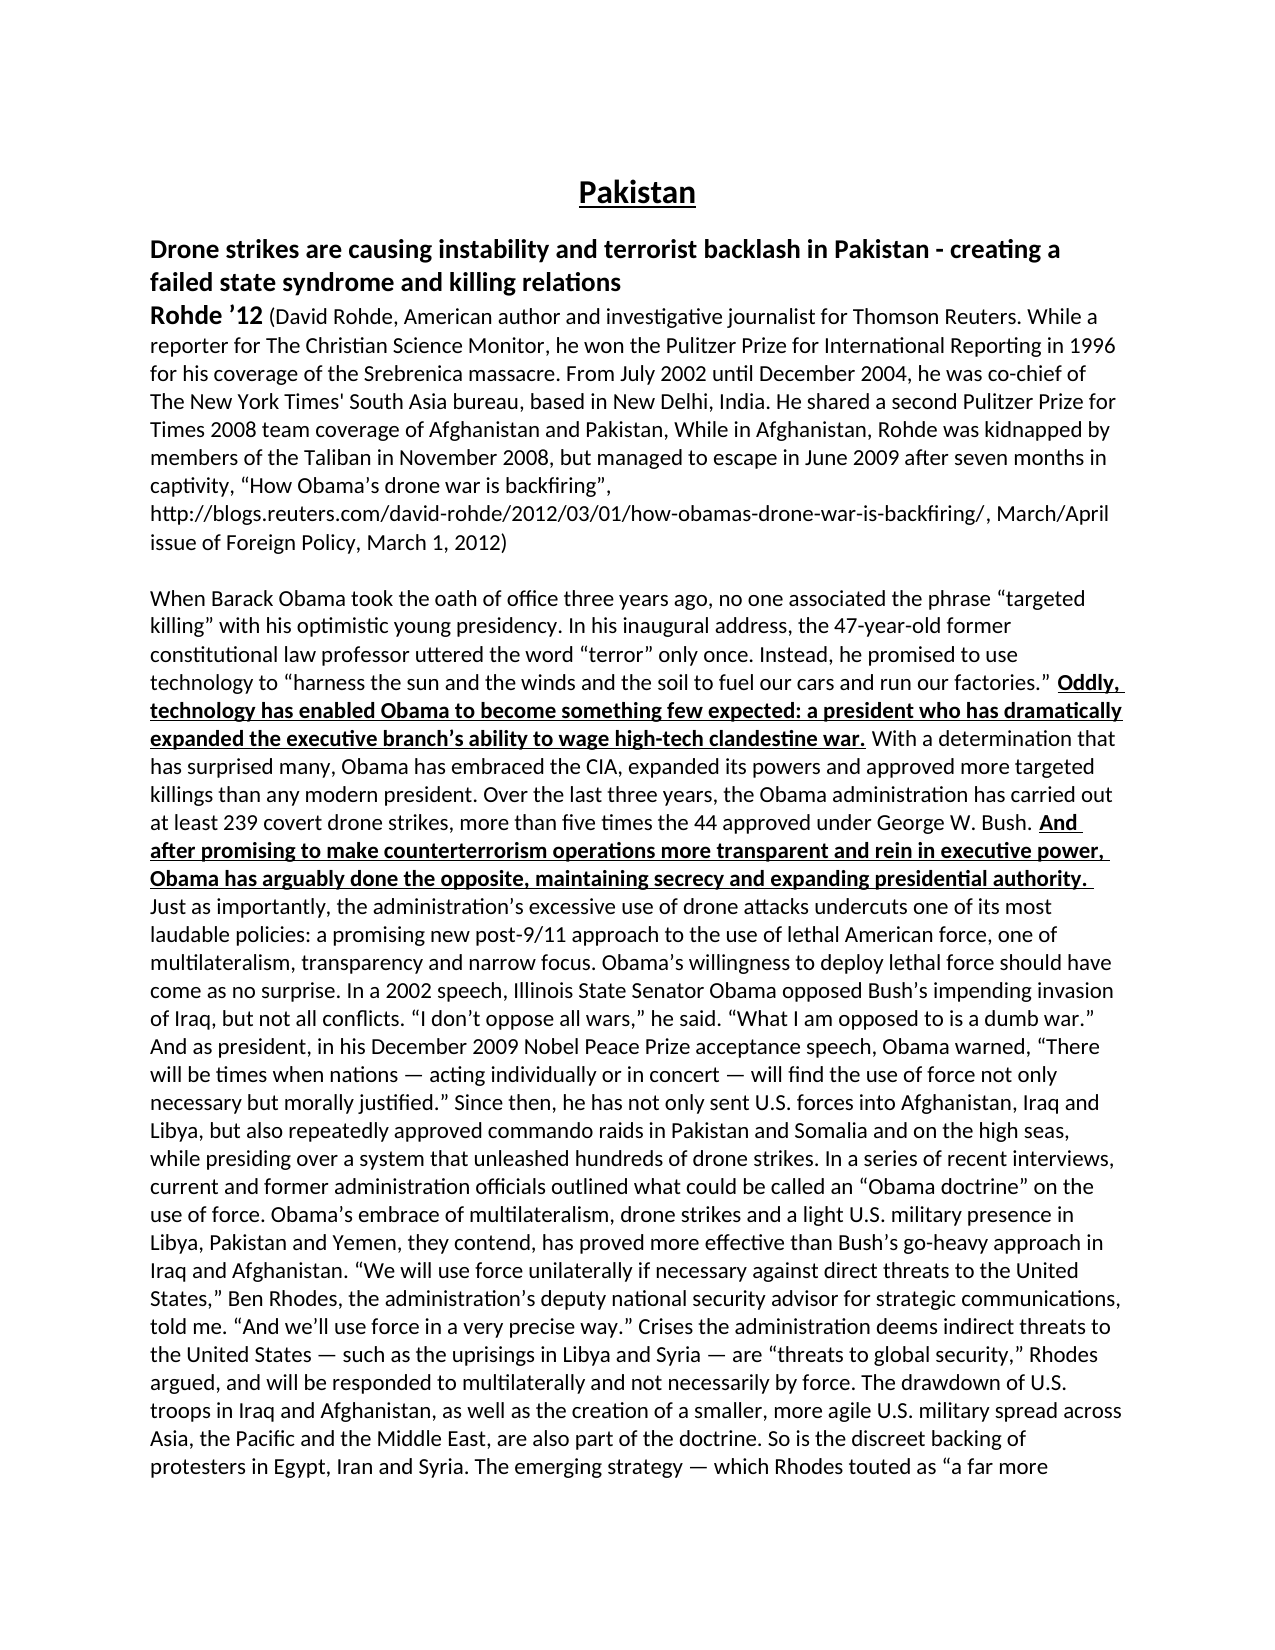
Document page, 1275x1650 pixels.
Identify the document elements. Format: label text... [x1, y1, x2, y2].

subtitle Drone strikes are causing instability and terrorist backlash in Pakistan - creating a failed state syndrome and killing relations [150, 232, 1125, 298]
text Rohde ’12 (David Rohde, American author and investigative journalist for Thomson Reuters. While a reporter for The Christian Science Monitor, he won the Pulitzer Prize for International Reporting in 1996 for his coverage of the Srebrenica massacre. From July 2002 until December 2004, he was co-chief of The New York Times' South Asia bureau, based in New Delhi, India. He shared a second Pulitzer Prize for Times 2008 team coverage of Afghanistan and Pakistan, While in Afghanistan, Rohde was kidnapped by members of the Taliban in November 2008, but managed to escape in June 2009 after seven months in captivity, “How Obama’s drone war is backfiring”, http://blogs.reuters.com/david-rohde/2012/03/01/how-obamas-drone-war-is-backfiring/, March/April issue of Foreign Policy, March 1, 2012) [150, 298, 1125, 556]
subtitle Pakistan [150, 171, 1125, 212]
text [150, 584, 1125, 1480]
